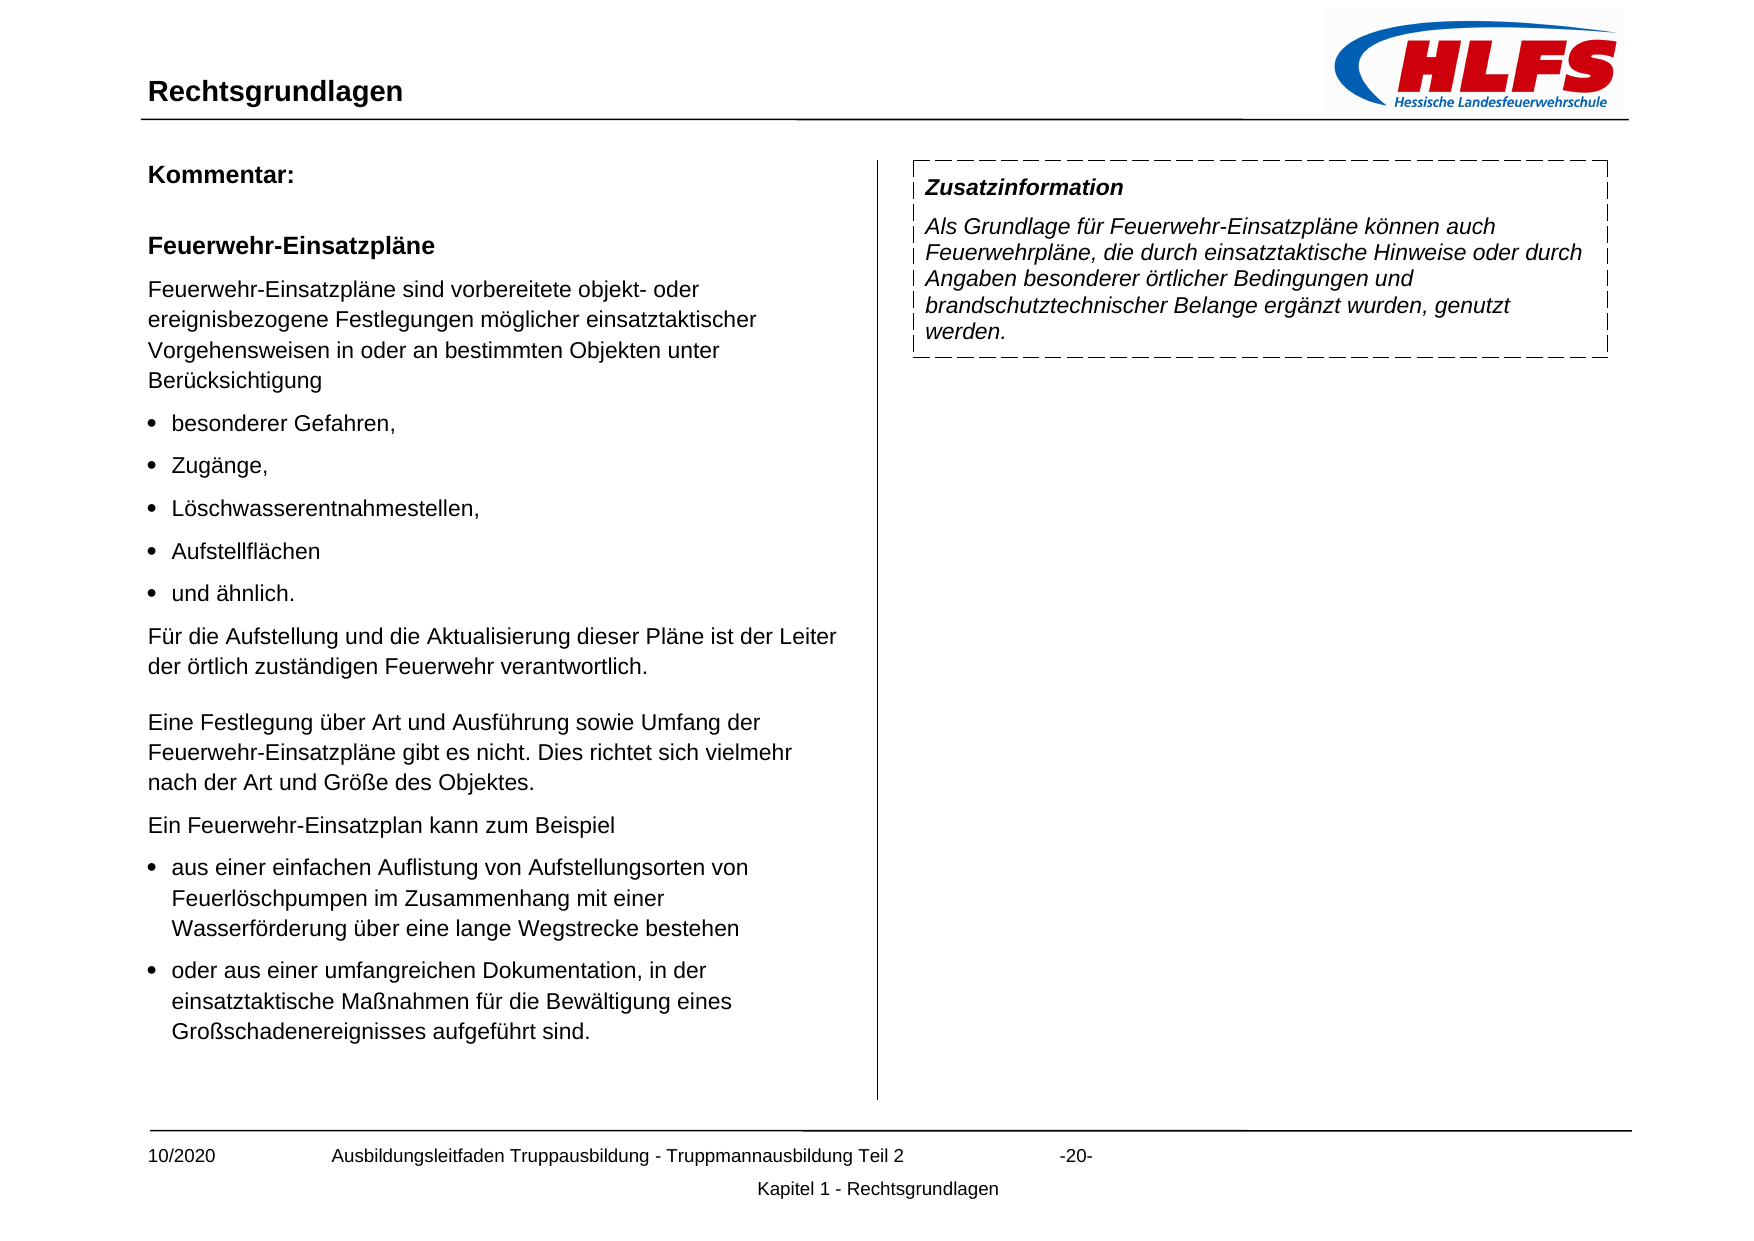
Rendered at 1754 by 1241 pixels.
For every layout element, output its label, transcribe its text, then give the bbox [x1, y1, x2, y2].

text Ein Feuerwehr-Einsatzplan kann zum Beispiel [148, 812, 840, 838]
picture [1324, 9, 1624, 116]
list oder aus einer umfangreichen Dokumentation, in der einsatztaktische Maßnahmen für die Bewältigung eines Großschadenereignisses aufgeführt sind. [148, 957, 840, 1044]
list Löschwasserentnahmestellen, [148, 495, 840, 521]
text Kommentar: [148, 160, 840, 189]
text Eine Festlegung über Art und Ausführung sowie Umfang der Feuerwehr-Einsatzpläne gibt es nicht. Dies richtet sich vielmehr nach der Art und Größe des Objektes. [148, 708, 840, 795]
text Feuerwehr-Einsatzpläne sind vorbereitete objekt- oder ereignisbezogene Festlegungen möglicher einsatztaktischer Vorgehensweisen in oder an bestimmten Objekten unter Berücksichtigung [148, 276, 840, 393]
list aus einer einfachen Auflistung von Aufstellungsorten von Feuerlöschpumpen im Zusammenhang mit einer Wasserförderung über eine lange Wegstrecke bestehen [148, 854, 840, 941]
list besonderer Gefahren, [148, 409, 840, 436]
list Zugänge, [148, 452, 840, 479]
table_header Zusatzinformation Als Grundlage für Feuerwehr-Einsatzpläne können auch Feuerwehrpläne, die durch einsatztaktische Hinweise oder durch Angaben besonderer örtlicher Bedingungen und brandschutztechnischer Belange ergänzt wurden, genutzt werden. [914, 160, 1608, 357]
text Für die Aufstellung und die Aktualisierung dieser Pläne ist der Leiter der örtlich zuständigen Feuerwehr verantwortlich. [148, 623, 840, 680]
list und ähnlich. [148, 580, 840, 607]
list Aufstellflächen [148, 538, 840, 564]
text Feuerwehr-Einsatzpläne [148, 231, 840, 259]
